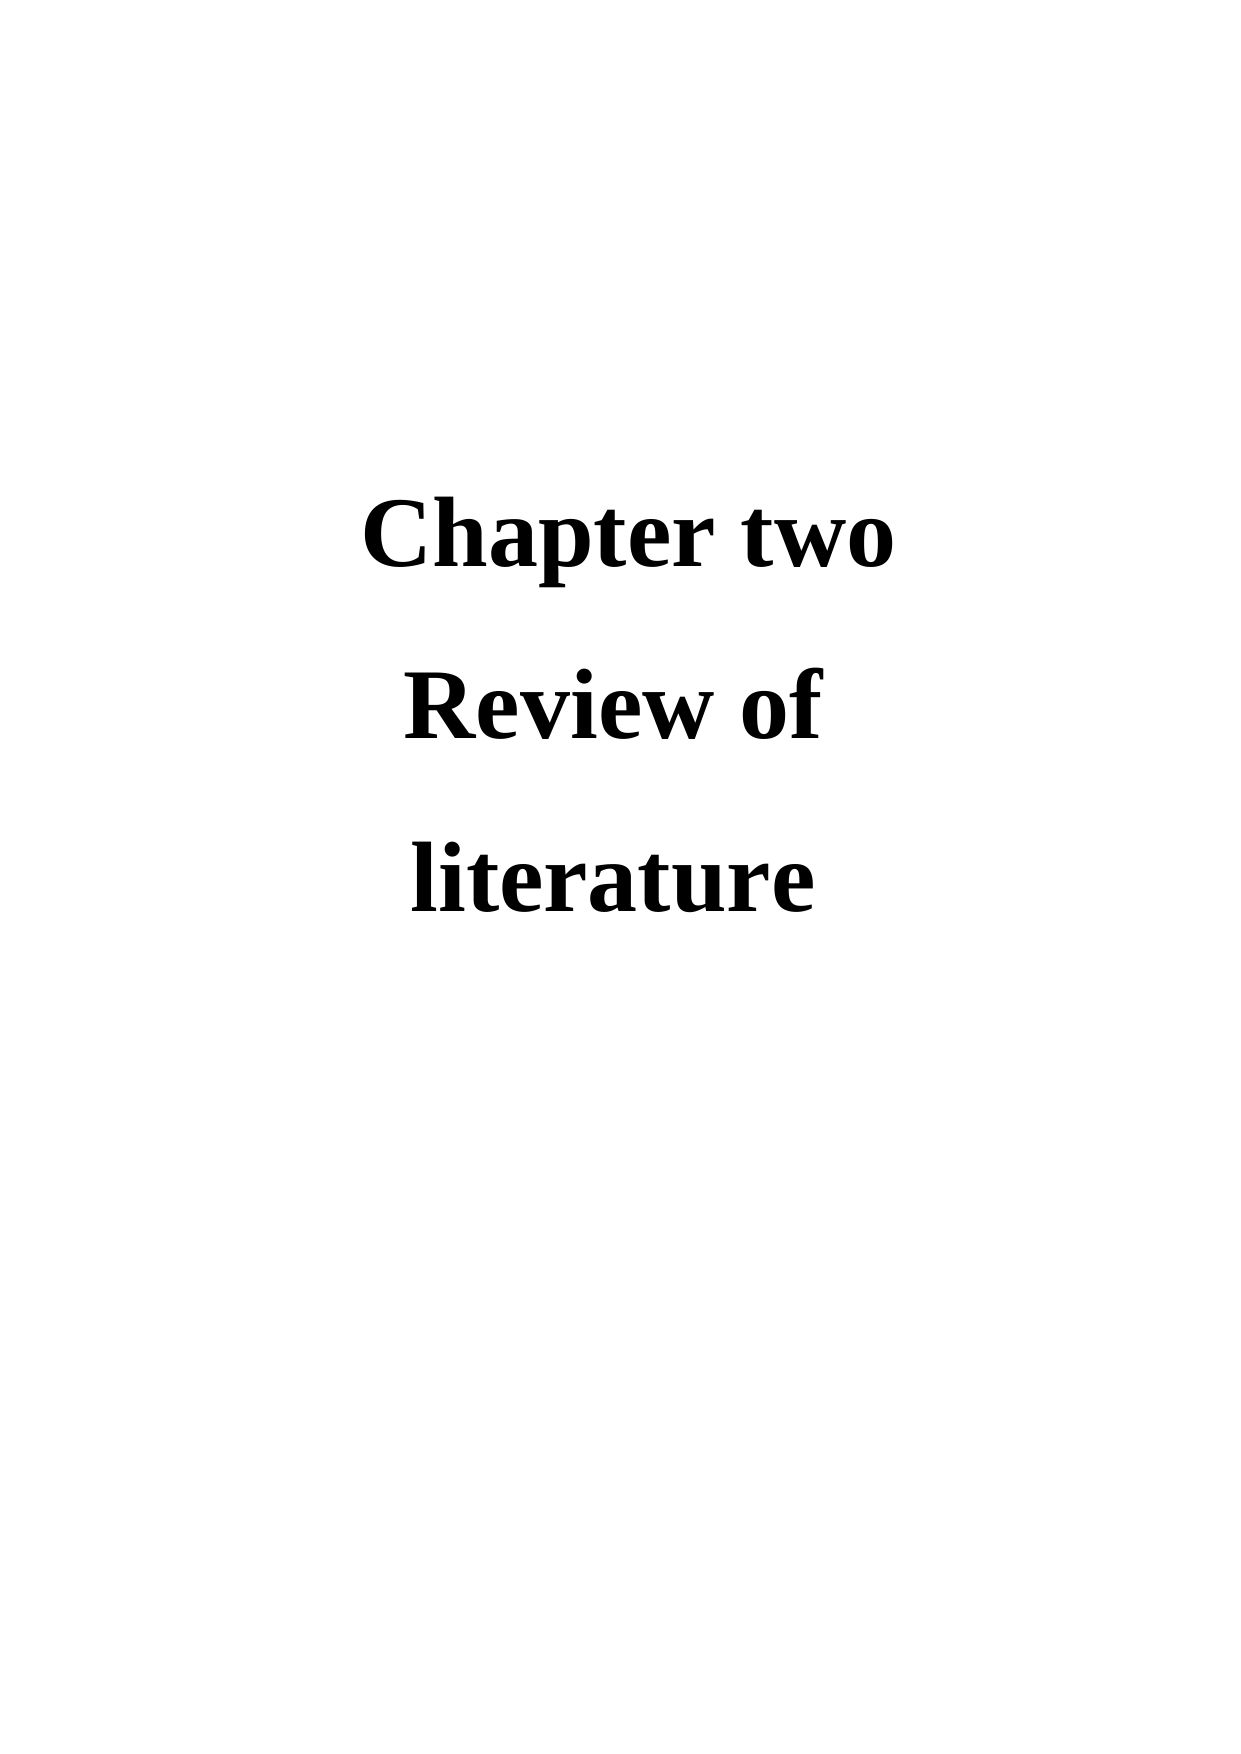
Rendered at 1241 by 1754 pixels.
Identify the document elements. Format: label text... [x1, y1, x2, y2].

subtitle Chapter two Review of literature [148, 472, 1033, 932]
